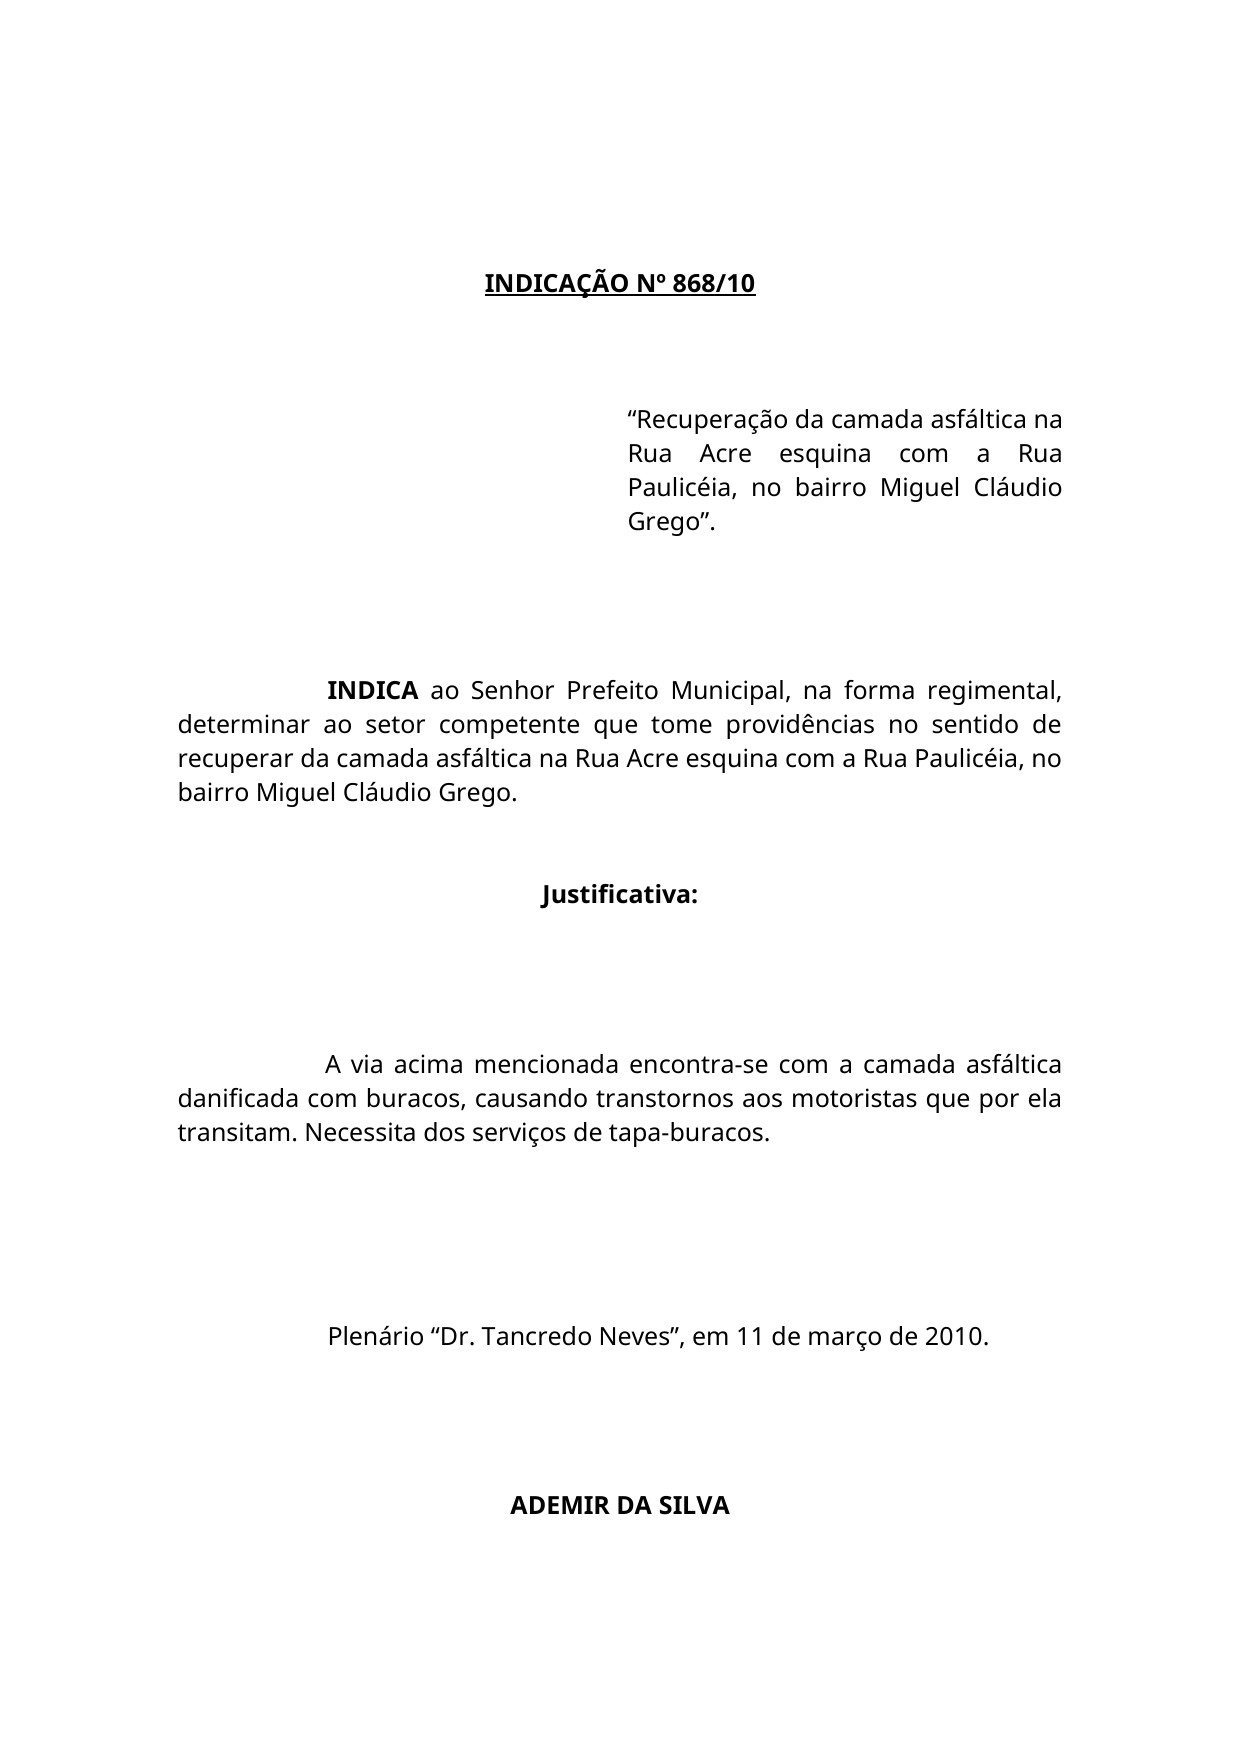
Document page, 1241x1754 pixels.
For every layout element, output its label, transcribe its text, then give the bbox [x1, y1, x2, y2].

text ADEMIR DA SILVA [177, 1488, 1063, 1522]
text Justificativa: [177, 877, 1063, 911]
text “Recuperação da camada asfáltica na Rua Acre esquina com a Rua Paulicéia, no bairro Miguel Cláudio Grego”. [627, 402, 1063, 537]
text INDICA ao Senhor Prefeito Municipal, na forma regimental, determinar ao setor competente que tome providências no sentido de recuperar da camada asfáltica na Rua Acre esquina com a Rua Paulicéia, no bairro Miguel Cláudio Grego. [177, 673, 1063, 809]
text Plenário “Dr. Tancredo Neves”, em 11 de março de 2010. [177, 1318, 1063, 1352]
text A via acima mencionada encontra-se com a camada asfáltica danificada com buracos, causando transtornos aos motoristas que por ela transitam. Necessita dos serviços de tapa-buracos. [177, 1047, 1063, 1149]
title INDICAÇÃO Nº 868/10 [177, 266, 1063, 300]
